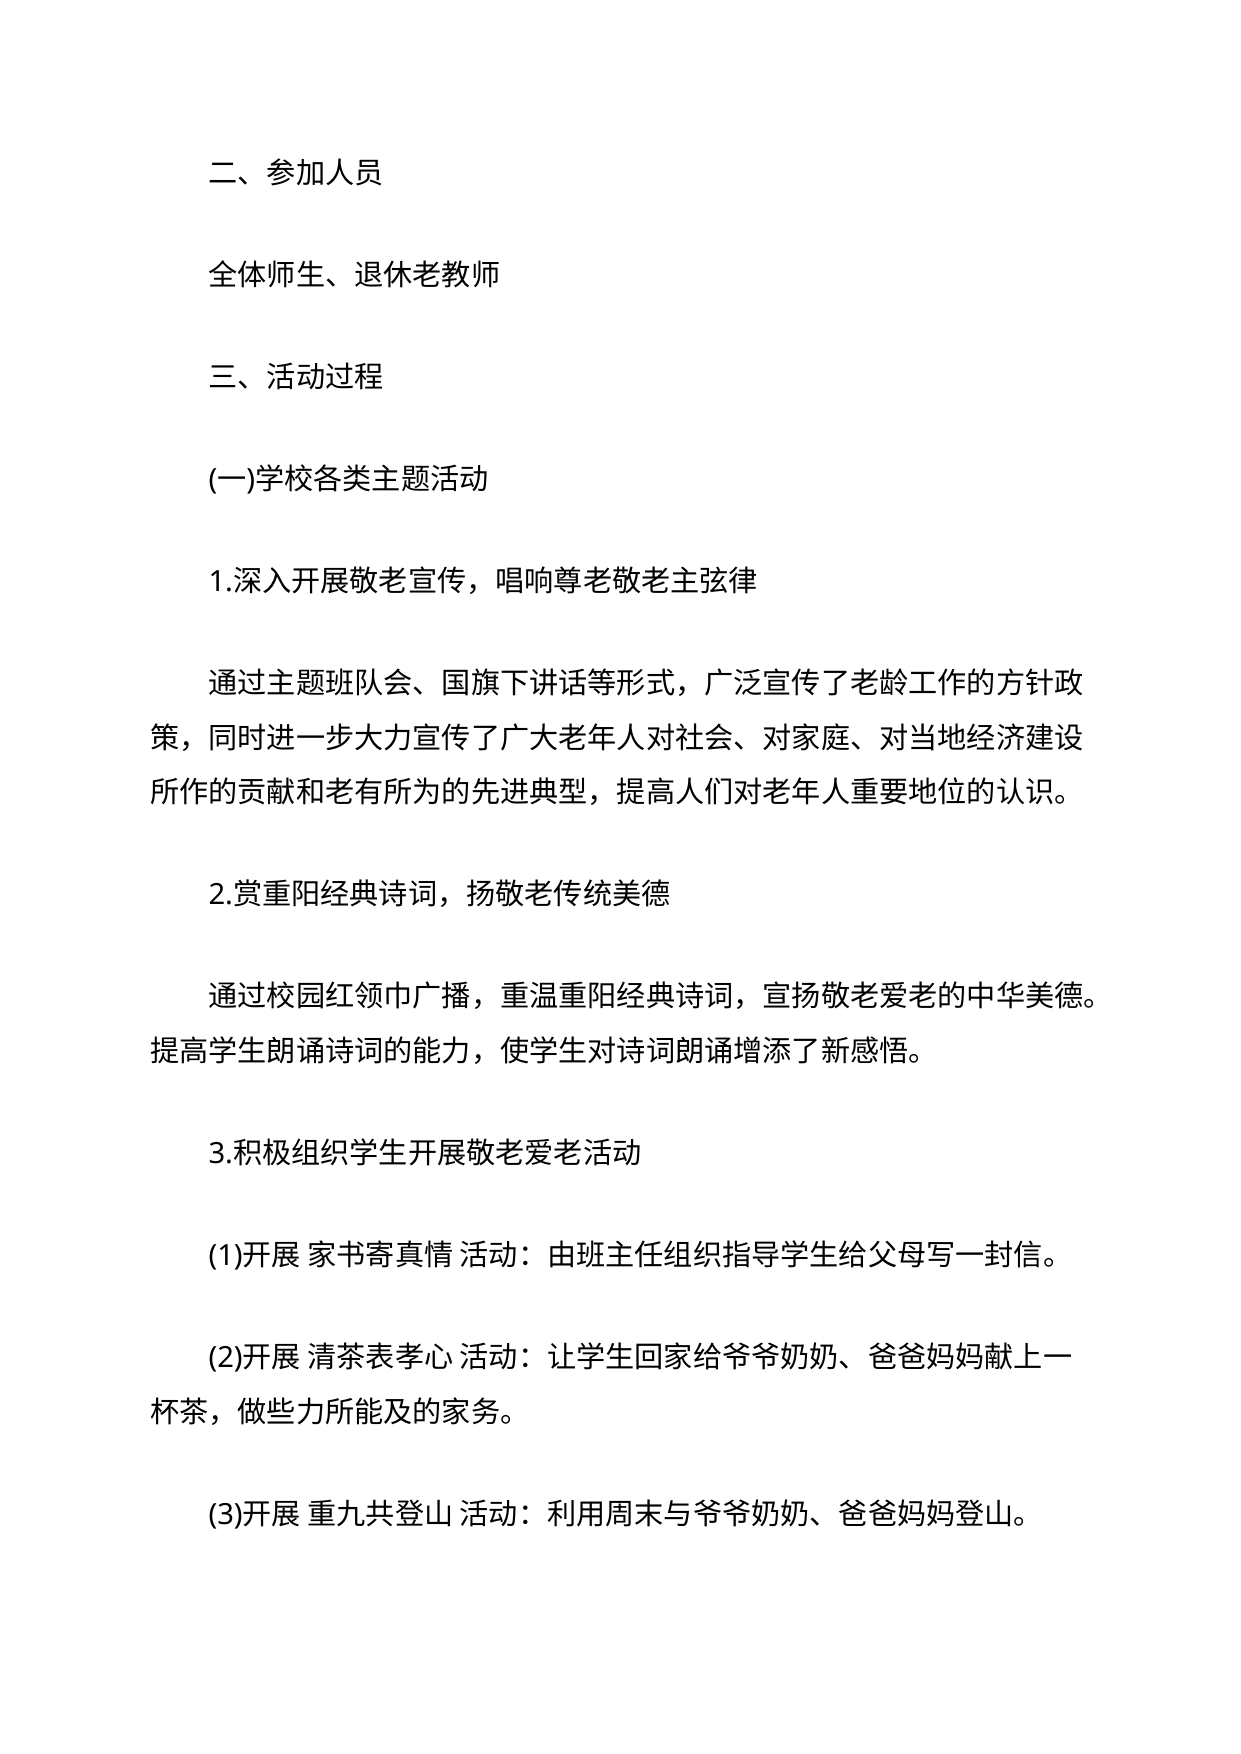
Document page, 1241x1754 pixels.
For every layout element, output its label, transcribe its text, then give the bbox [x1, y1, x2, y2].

text 通过校园红领巾广播，重温重阳经典诗词，宣扬敬老爱老的中华美德。提高学生朗诵诗词的能力，使学生对诗词朗诵增添了新感悟。 [150, 973, 1090, 1070]
text 1.深入开展敬老宣传，唱响尊老敬老主弦律 [150, 557, 1090, 600]
text (2)开展 清茶表孝心 活动：让学生回家给爷爷奶奶、爸爸妈妈献上一杯茶，做些力所能及的家务。 [150, 1333, 1090, 1431]
text 全体师生、退休老教师 [150, 252, 1090, 294]
text (一)学校各类主题活动 [150, 455, 1090, 498]
text 三、活动过程 [150, 353, 1090, 396]
text 通过主题班队会、国旗下讲话等形式，广泛宣传了老龄工作的方针政策，同时进一步大力宣传了广大老年人对社会、对家庭、对当地经济建设所作的贡献和老有所为的先进典型，提高人们对老年人重要地位的认识。 [150, 659, 1090, 811]
text (1)开展 家书寄真情 活动：由班主任组织指导学生给父母写一封信。 [150, 1231, 1090, 1274]
text 2.赏重阳经典诗词，扬敬老传统美德 [150, 871, 1090, 913]
text 3.积极组织学生开展敬老爱老活动 [150, 1129, 1090, 1172]
text (3)开展 重九共登山 活动：利用周末与爷爷奶奶、爸爸妈妈登山。 [150, 1490, 1090, 1533]
text 二、参加人员 [150, 150, 1090, 192]
